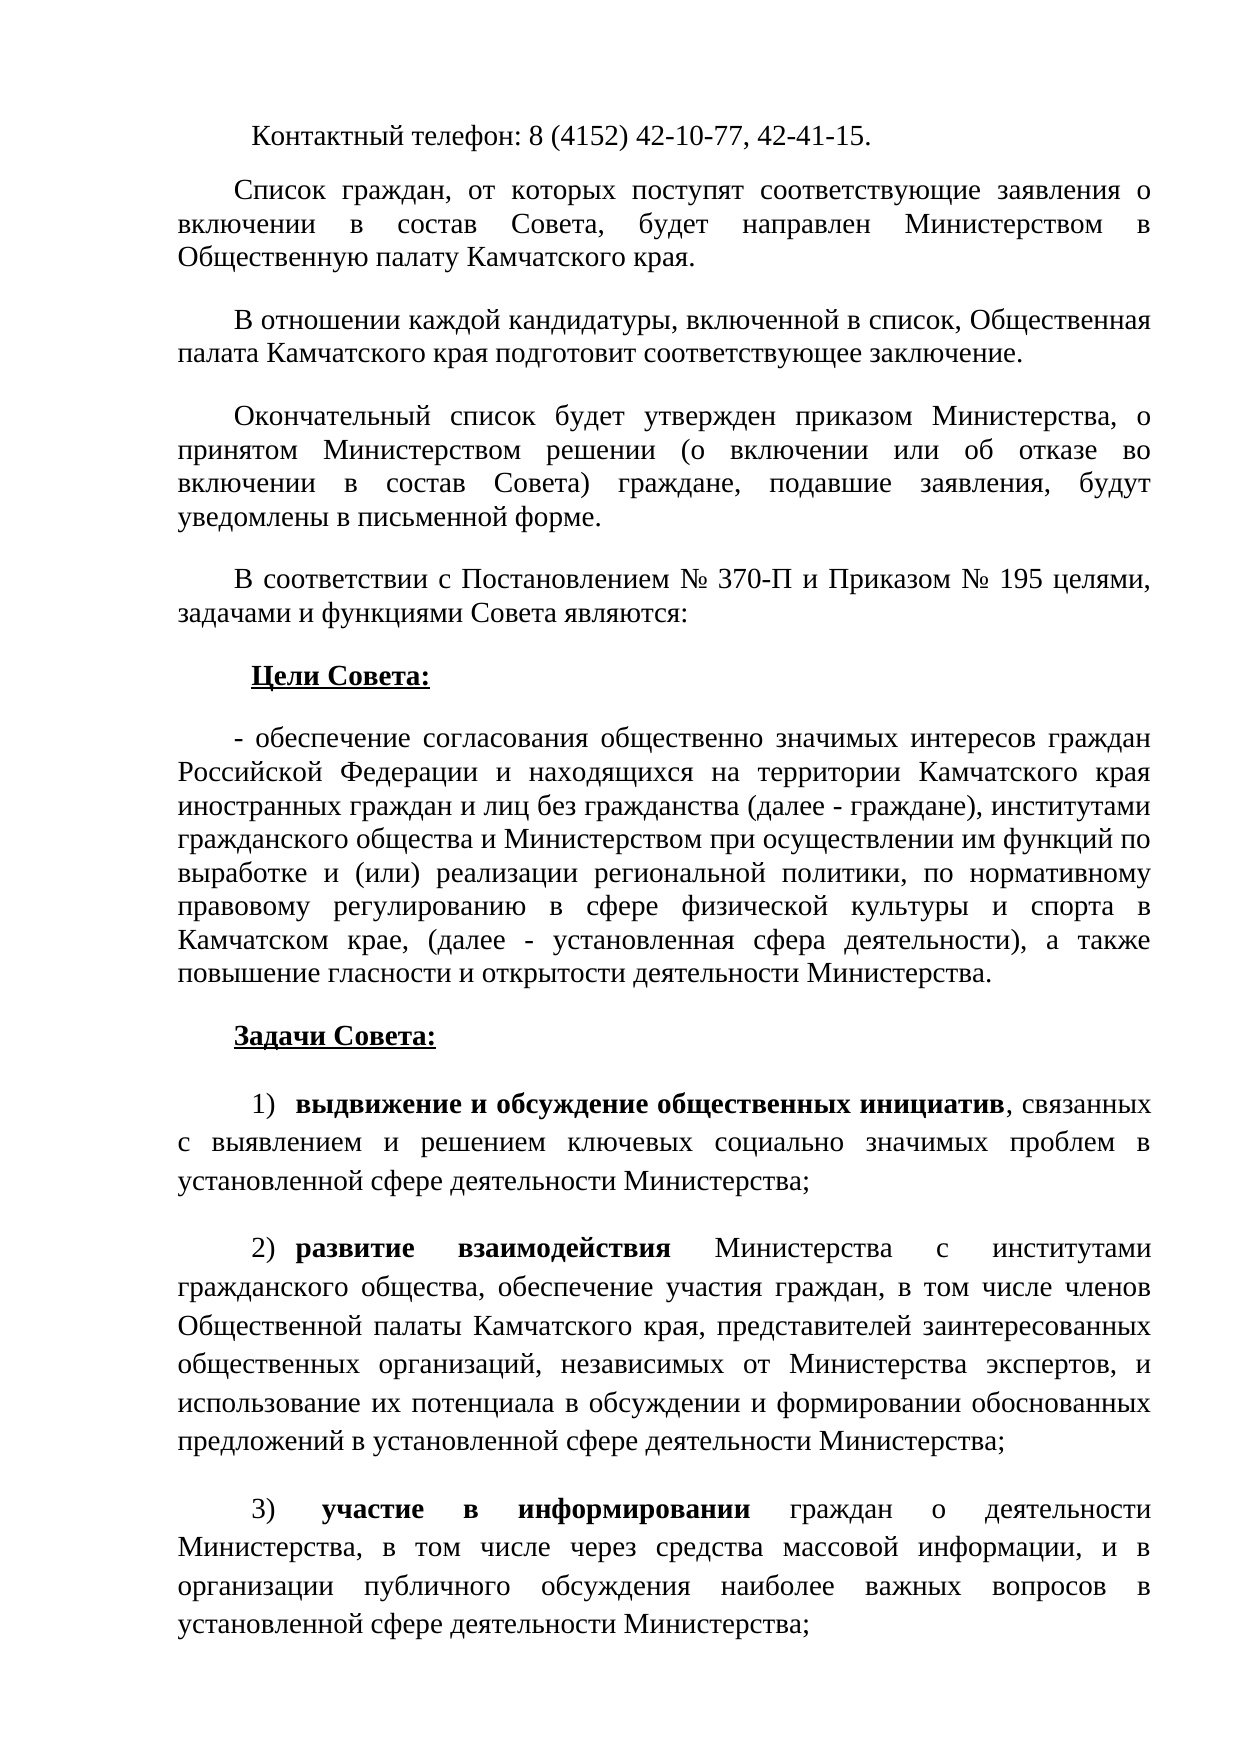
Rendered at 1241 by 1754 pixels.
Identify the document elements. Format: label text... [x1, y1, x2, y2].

text 3) участие в информировании граждан о деятельности Министерства, в том числе через средства массовой информации, и в организации публичного обсуждения наиболее важных вопросов в установленной сфере деятельности Министерства; [177, 1491, 1152, 1640]
text 2) развитие взаимодействия Министерства с институтами гражданского общества, обеспечение участия граждан, в том числе членов Общественной палаты Камчатского края, представителей заинтересованных общественных организаций, независимых от Министерства экспертов, и использование их потенциала в обсуждении и формировании обоснованных предложений в установленной сфере деятельности Министерства; [177, 1231, 1152, 1457]
text Задачи Совета: [177, 1018, 1152, 1052]
text 1) выдвижение и обсуждение общественных инициатив, связанных с выявлением и решением ключевых социально значимых проблем в установленной сфере деятельности Министерства; [177, 1086, 1152, 1196]
text - обеспечение согласования общественно значимых интересов граждан Российской Федерации и находящихся на территории Камчатского края иностранных граждан и лиц без гражданства (далее - граждане), институтами гражданского общества и Министерством при осуществлении им функций по выработке и (или) реализации региональной политики, по нормативному правовому регулированию в сфере физической культуры и спорта в Камчатском крае, (далее - установленная сфера деятельности), а также повышение гласности и открытости деятельности Министерства. [177, 721, 1152, 989]
text Цели Совета: [177, 658, 1152, 691]
text Окончательный список будет утвержден приказом Министерства, о принятом Министерством решении (о включении или об отказе во включении в состав Совета) граждане, подавшие заявления, будут уведомлены в письменной форме. [177, 398, 1152, 532]
text В отношении каждой кандидатуры, включенной в список, Общественная палата Камчатского края подготовит соответствующее заключение. [177, 302, 1152, 369]
text Контактный телефон: 8 (4152) 42-10-77, 42-41-15. [177, 118, 1152, 152]
text Список граждан, от которых поступят соответствующие заявления о включении в состав Совета, будет направлен Министерством в Общественную палату Камчатского края. [177, 172, 1152, 273]
text В соответствии с Постановлением № 370-П и Приказом № 195 целями, задачами и функциями Совета являются: [177, 562, 1152, 629]
